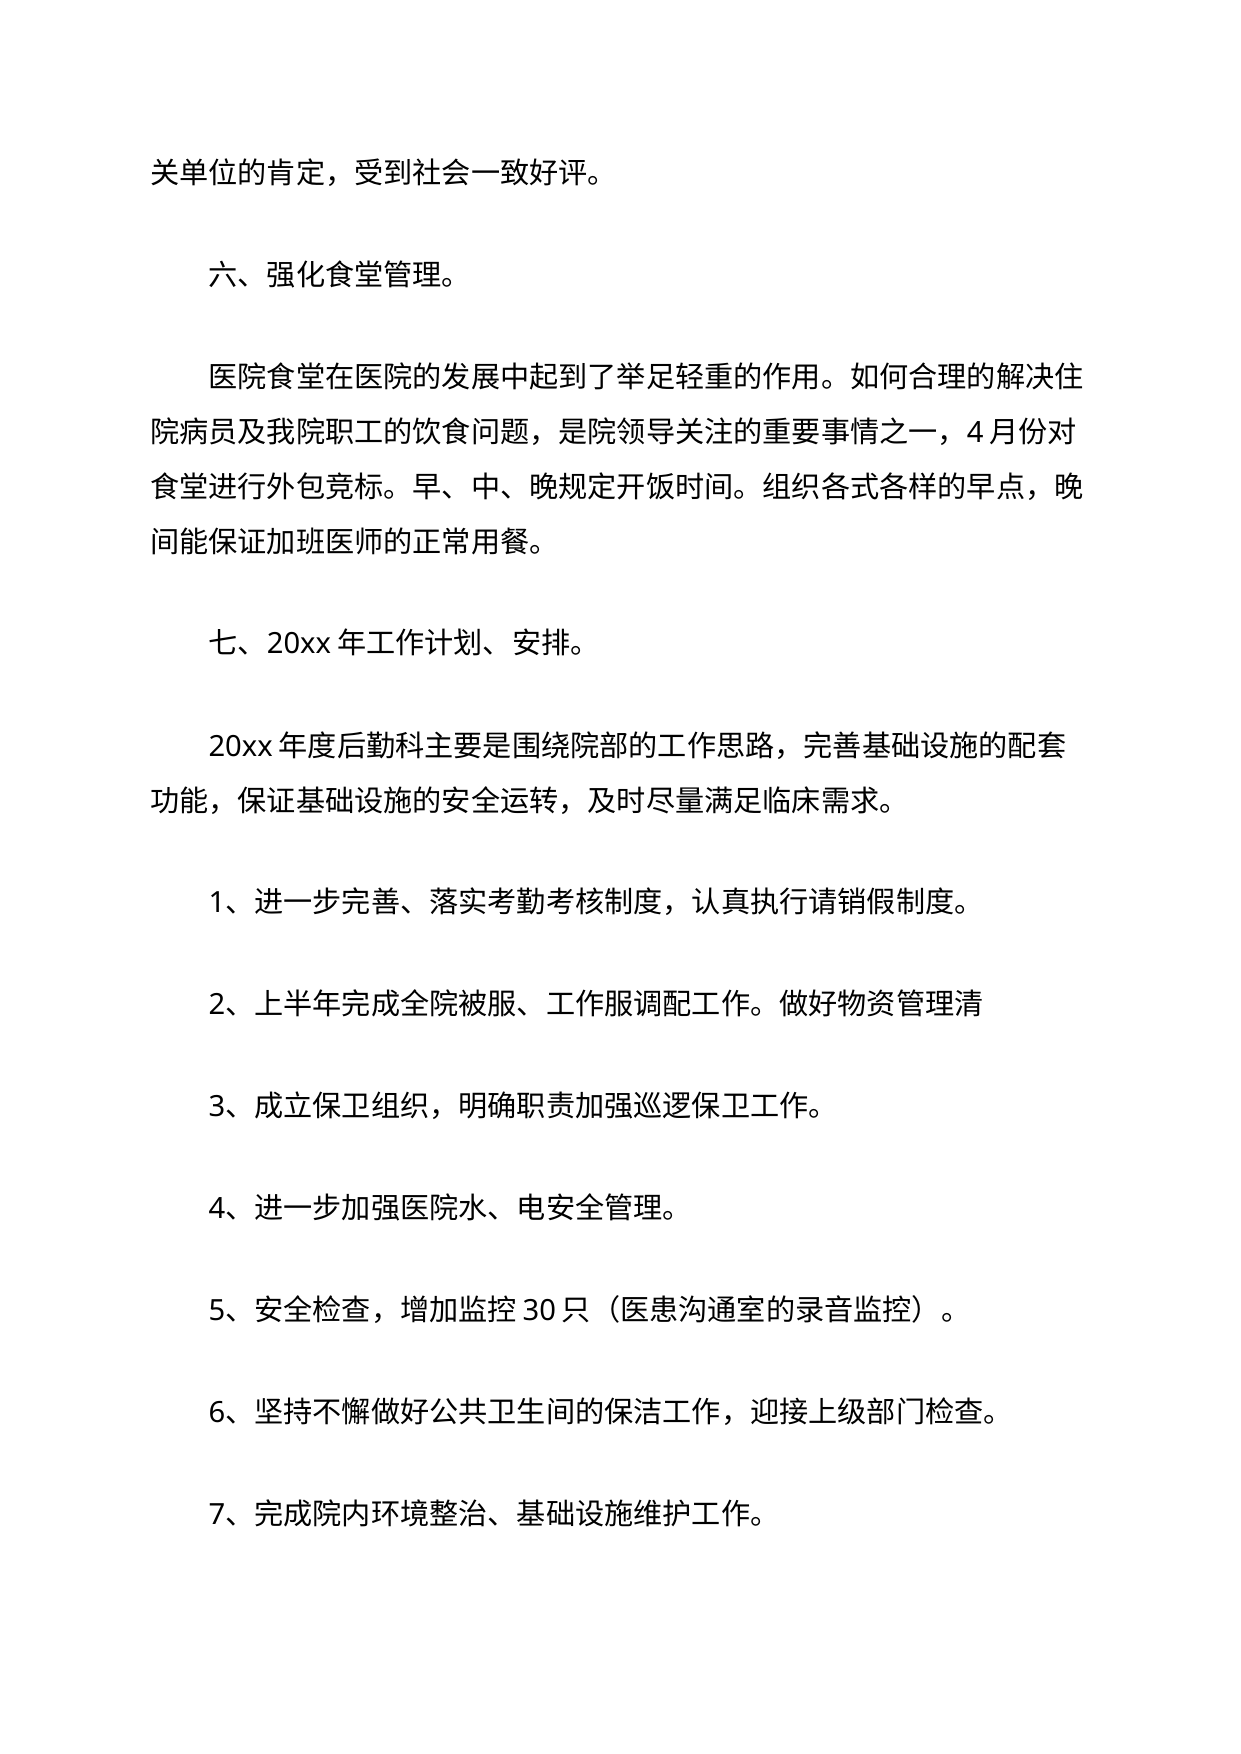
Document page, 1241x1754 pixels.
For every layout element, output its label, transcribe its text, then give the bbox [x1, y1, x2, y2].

text 医院食堂在医院的发展中起到了举足轻重的作用。如何合理的解决住院病员及我院职工的饮食问题，是院领导关注的重要事情之一，4月份对食堂进行外包竞标。早、中、晚规定开饭时间。组织各式各样的早点，晚间能保证加班医师的正常用餐。 [150, 353, 1090, 561]
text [150, 150, 1090, 192]
text 1、进一步完善、落实考勤考核制度，认真执行请销假制度。 [150, 879, 1090, 921]
text 4、进一步加强医院水、电安全管理。 [150, 1185, 1090, 1227]
text 6、坚持不懈做好公共卫生间的保洁工作，迎接上级部门检查。 [150, 1389, 1090, 1431]
text 六、强化食堂管理。 [150, 252, 1090, 294]
text 5、安全检查，增加监控30只（医患沟通室的录音监控）。 [150, 1287, 1090, 1329]
text 3、成立保卫组织，明确职责加强巡逻保卫工作。 [150, 1083, 1090, 1125]
text 七、20xx年工作计划、安排。 [150, 620, 1090, 662]
text 20xx年度后勤科主要是围绕院部的工作思路，完善基础设施的配套功能，保证基础设施的安全运转，及时尽量满足临床需求。 [150, 722, 1090, 819]
text 2、上半年完成全院被服、工作服调配工作。做好物资管理清 [150, 981, 1090, 1023]
text 7、完成院内环境整治、基础设施维护工作。 [150, 1491, 1090, 1533]
